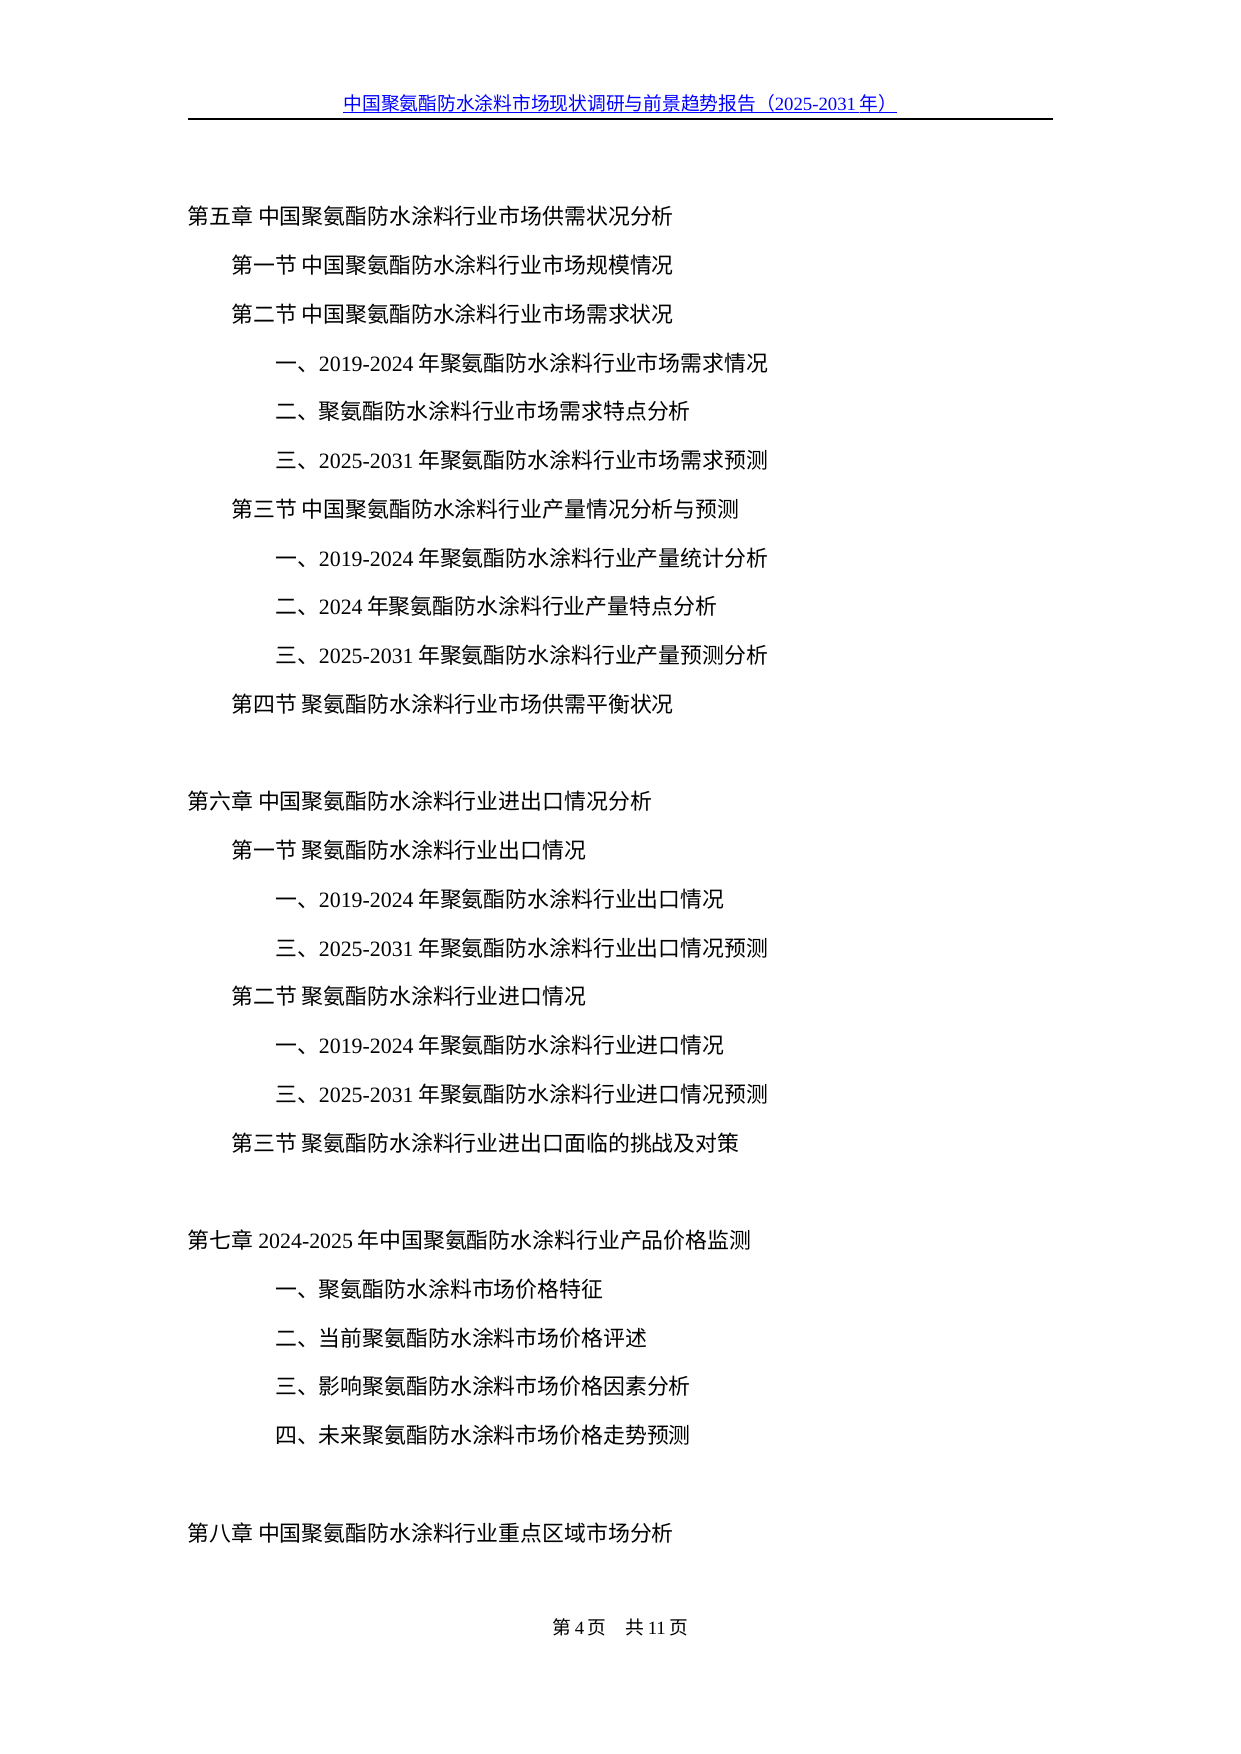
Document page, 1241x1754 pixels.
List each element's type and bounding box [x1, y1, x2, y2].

text [187, 150, 1053, 1548]
